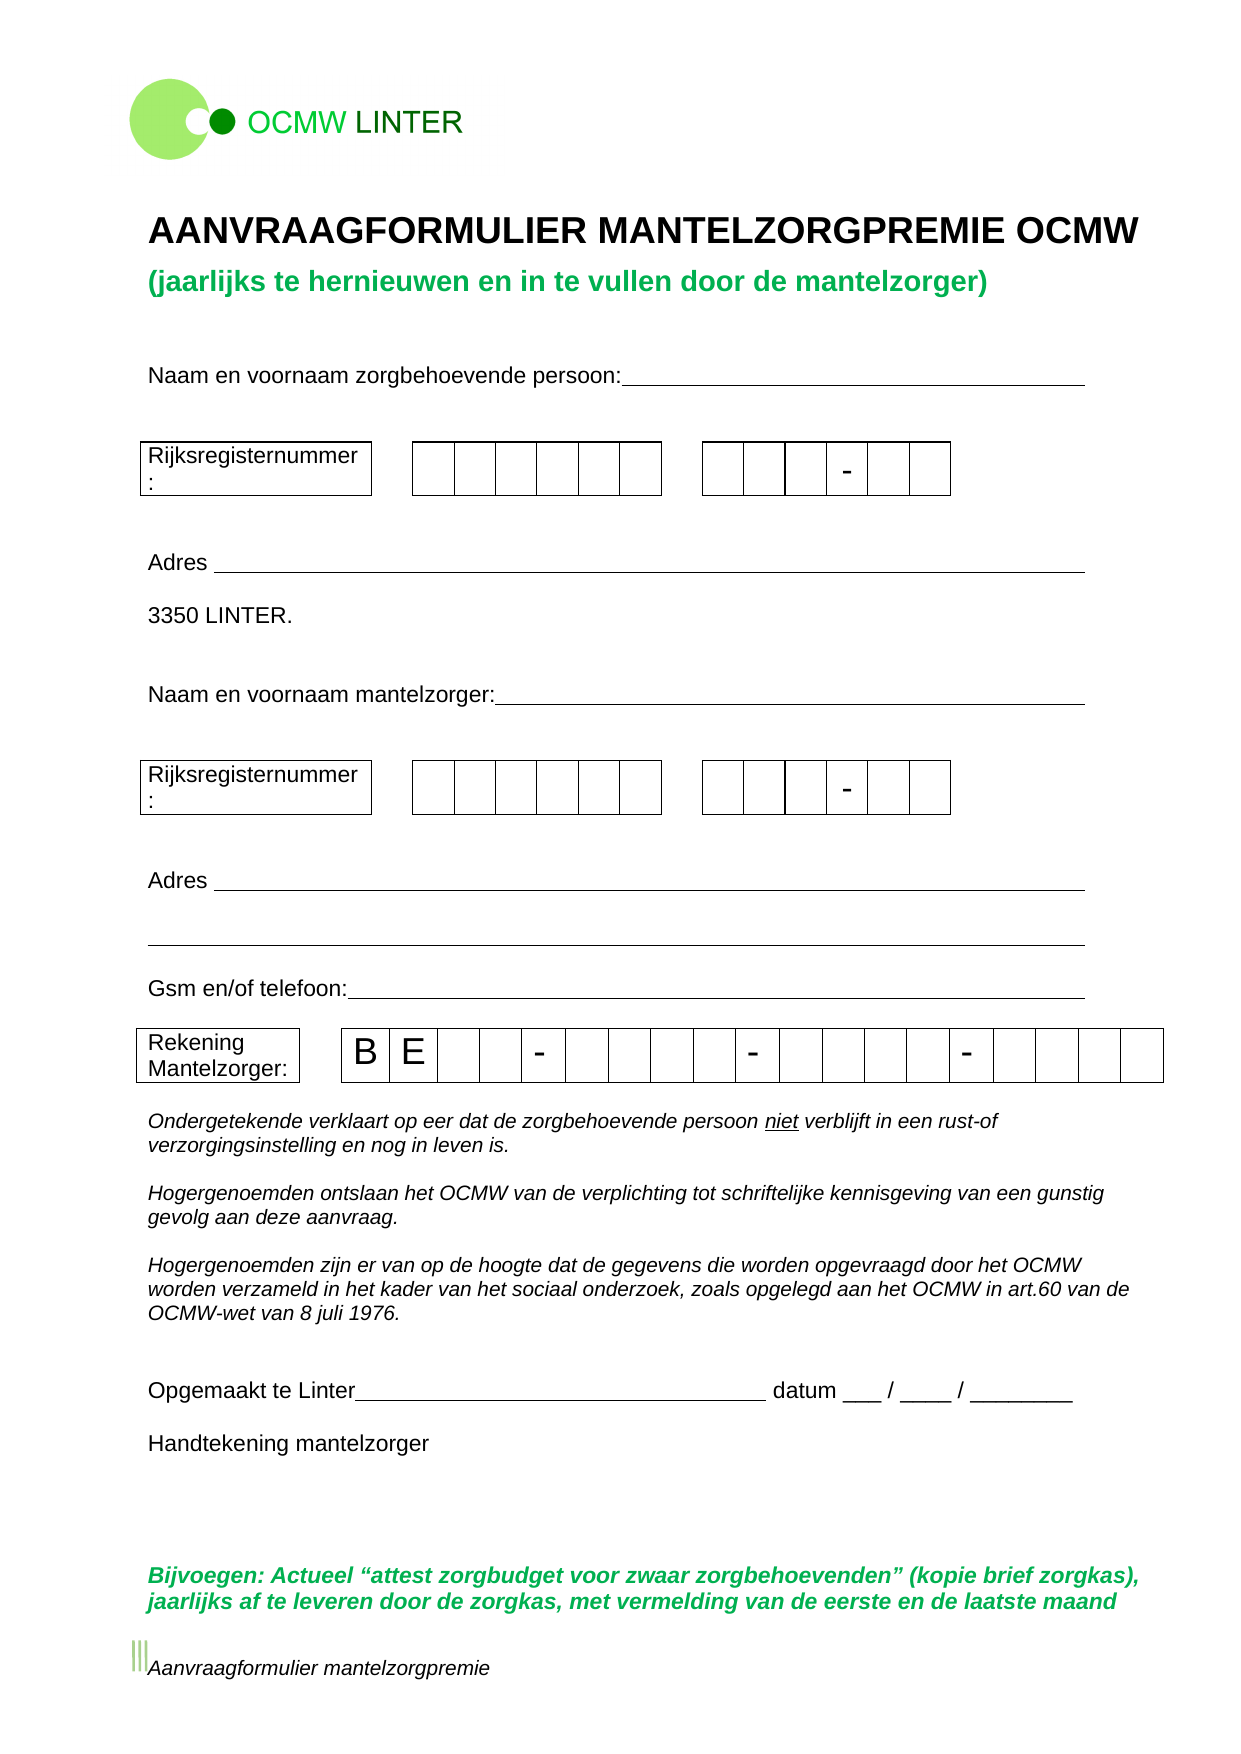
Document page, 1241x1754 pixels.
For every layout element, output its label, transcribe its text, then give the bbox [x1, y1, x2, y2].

table_header [300, 1028, 341, 1082]
table_header [537, 443, 578, 495]
table_header [780, 1029, 822, 1082]
table_header [823, 1029, 864, 1082]
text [148, 1562, 1152, 1614]
table_header [703, 443, 743, 495]
table_header [455, 761, 495, 813]
table_header E [390, 1029, 437, 1082]
table_header [651, 1029, 693, 1082]
table_header [994, 1029, 1035, 1082]
table_header Rijksregisternummer: [141, 761, 371, 813]
table_header [620, 443, 661, 495]
table_header [413, 443, 454, 495]
text Hogergenoemden zijn er van op de hoogte dat de gegevens die worden opgevraagd door het OCMW worden verzameld in het kader van het sociaal onderzoek, zoals opgelegd aan het OCMW in art.60 van de OCMW-wet van 8 juli 1976. [148, 1253, 1152, 1324]
table_header Rijksregisternummer: [141, 443, 371, 495]
table_header [579, 443, 619, 495]
table_header [910, 761, 950, 813]
table_header - [736, 1029, 779, 1082]
table_header [910, 443, 950, 495]
text 3350 LINTER. [148, 602, 1152, 628]
text Gsm en/of telefoon: [148, 975, 1152, 1001]
table_header [662, 441, 702, 495]
table_header [744, 761, 784, 813]
table_header [609, 1029, 650, 1082]
table_header [694, 1029, 735, 1082]
table_header - [522, 1029, 565, 1082]
table_header [786, 443, 826, 495]
text (jaarlijks te hernieuwen en in te vullen door de mantelzorger) [148, 264, 1159, 297]
table_header [703, 761, 743, 813]
table_header - [827, 761, 867, 813]
table_header [480, 1029, 521, 1082]
table_header [907, 1029, 949, 1082]
table_header - [950, 1029, 993, 1082]
table_header [1121, 1029, 1163, 1082]
table_header [537, 761, 578, 813]
text Ondergetekende verklaart op eer dat de zorgbehoevende persoon niet verblijft in een rust-of verzorgingsinstelling en nog in leven is. Hogergenoemden ontslaan het OCMW van de verplichting tot schriftelijke kennisgeving van een gunstig gevolg aan deze aanvraag. [148, 1109, 1152, 1229]
table_header [413, 761, 454, 813]
table_header [744, 443, 784, 495]
table_header [566, 1029, 608, 1082]
text Handtekening mantelzorger [148, 1430, 1152, 1456]
text Adres [148, 549, 1152, 575]
table_header - [827, 443, 867, 495]
table_header [372, 441, 412, 495]
text Opgemaakt te Linter datum ___ / ____ / ________ [148, 1377, 1152, 1404]
table_header B [342, 1029, 389, 1082]
table_header [496, 761, 536, 813]
text Adres [148, 867, 1152, 894]
text AANVRAAGFORMULIER MANTELZORGPREMIE OCMW [148, 160, 1159, 251]
table_header [372, 760, 412, 813]
table_header [662, 760, 702, 813]
text Naam en voornaam zorgbehoevende persoon: [148, 362, 1152, 389]
table_header Rekening Mantelzorger: [137, 1029, 299, 1082]
table_header [496, 443, 536, 495]
table_header [868, 443, 909, 495]
table_header [786, 761, 826, 813]
table_header [455, 443, 495, 495]
table_header [865, 1029, 906, 1082]
table_header [1036, 1029, 1078, 1082]
table_header [438, 1029, 479, 1082]
table_header [868, 761, 909, 813]
text Naam en voornaam mantelzorger: [148, 681, 1152, 707]
picture [104, 75, 505, 176]
table_header [1079, 1029, 1120, 1082]
table_header [620, 761, 661, 813]
table_header [579, 761, 619, 813]
